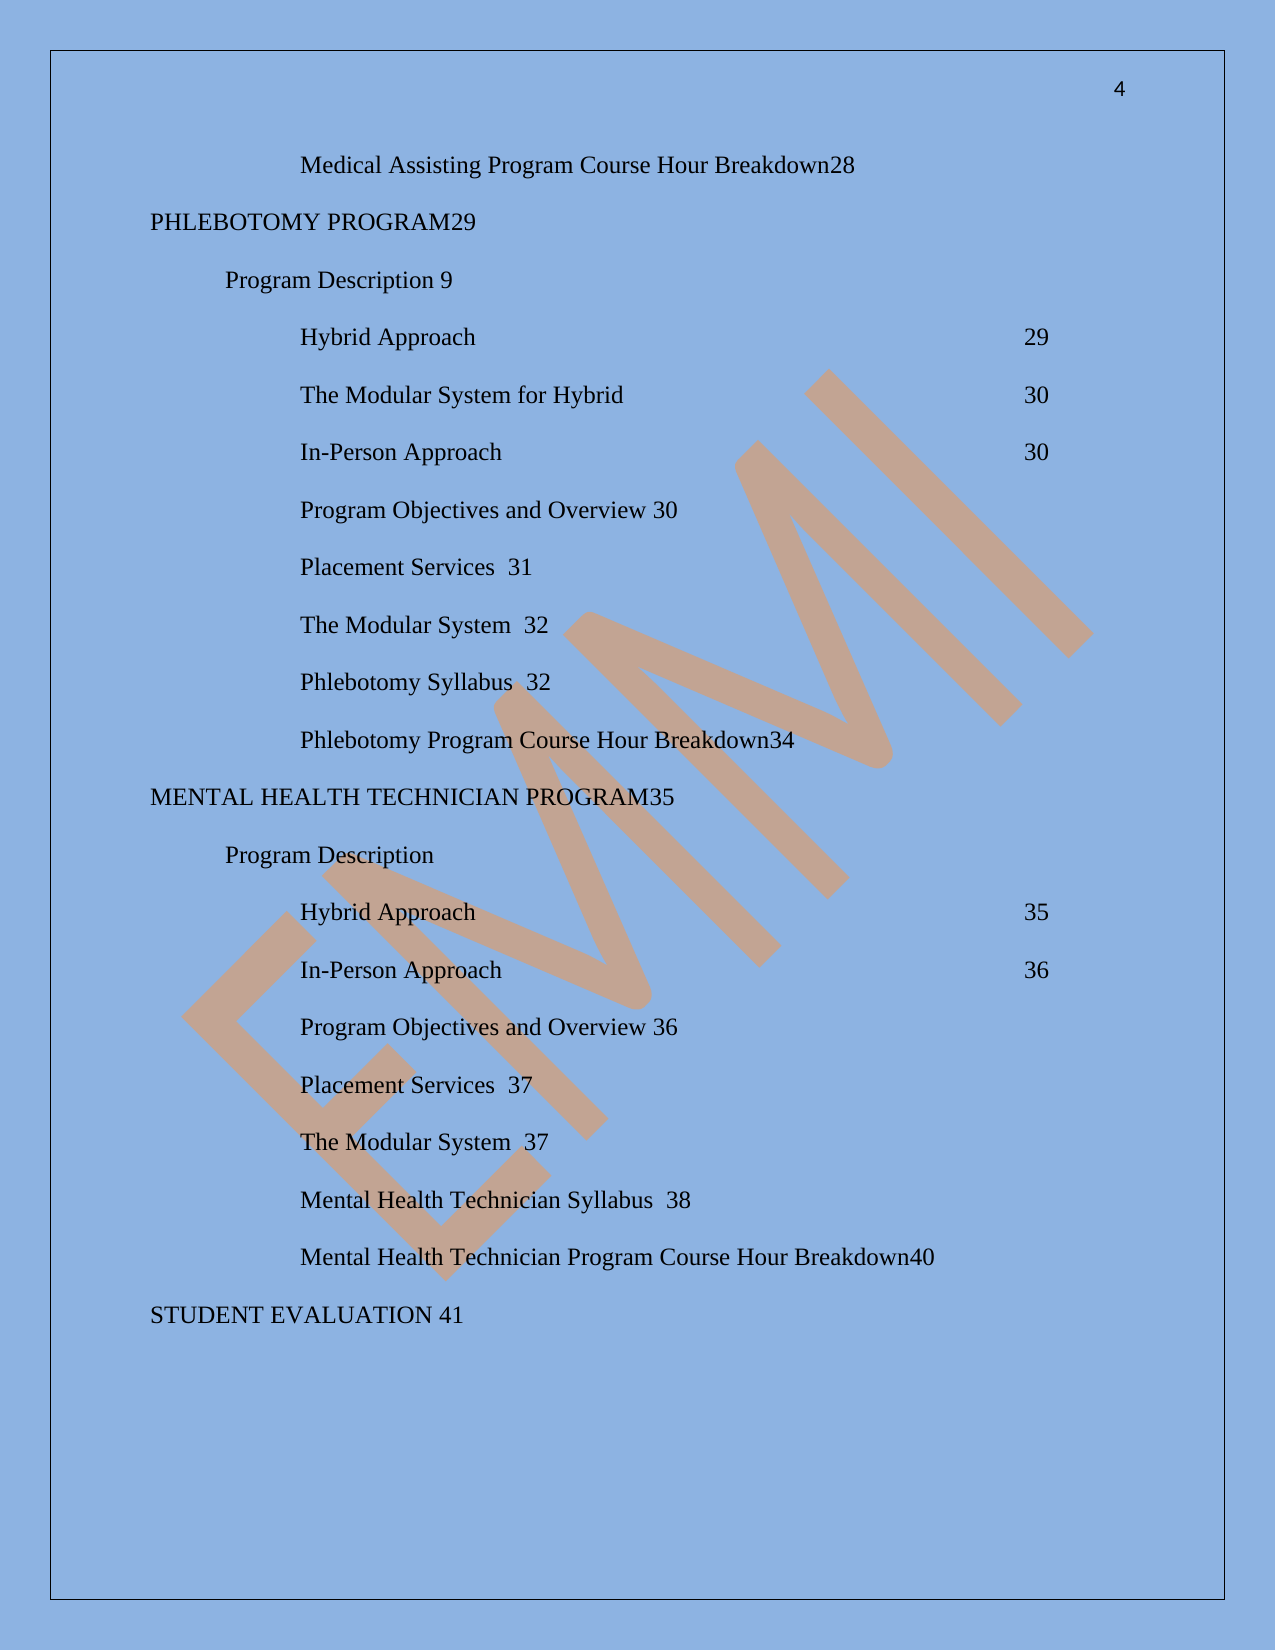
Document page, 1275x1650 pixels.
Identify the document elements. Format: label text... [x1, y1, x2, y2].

text Medical Assisting Program Course Hour Breakdown 28 [300, 150, 1125, 179]
text Hybrid Approach 29 [300, 322, 1125, 351]
text MENTAL HEALTH TECHNICIAN PROGRAM 35 [150, 782, 1125, 811]
text Placement Services 37 [300, 1070, 1125, 1099]
text Placement Services 31 [300, 552, 1125, 581]
text The Modular System 37 [300, 1127, 1125, 1156]
text Mental Health Technician Syllabus 38 [300, 1185, 1125, 1214]
text STUDENT EVALUATION 41 [150, 1300, 1125, 1329]
text PHLEBOTOMY PROGRAM 29 [150, 207, 1125, 236]
text The Modular System for Hybrid 30 [300, 380, 1125, 409]
text Mental Health Technician Program Course Hour Breakdown 40 [300, 1242, 1125, 1271]
text In-Person Approach 36 [300, 955, 1125, 984]
text Phlebotomy Program Course Hour Breakdown 34 [300, 725, 1125, 754]
text The Modular System 32 [300, 610, 1125, 639]
text Program Description 29 [225, 265, 1125, 294]
text Phlebotomy Syllabus 32 [300, 667, 1125, 696]
text In-Person Approach 30 [300, 437, 1125, 466]
text Program Objectives and Overview 36 [300, 1012, 1125, 1041]
text Hybrid Approach 35 [300, 897, 1125, 926]
text Program Description 35 [225, 840, 1125, 869]
text Program Objectives and Overview 30 [300, 495, 1125, 524]
